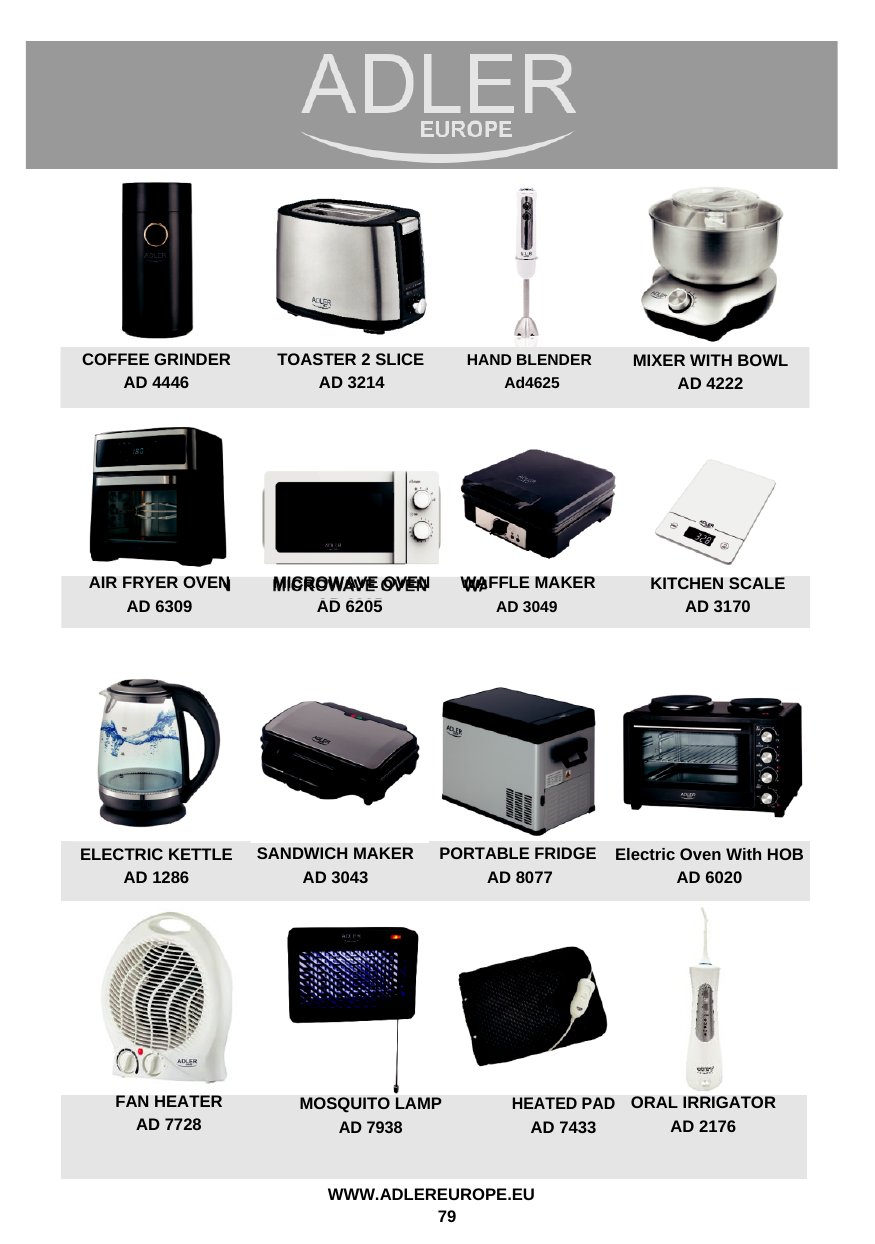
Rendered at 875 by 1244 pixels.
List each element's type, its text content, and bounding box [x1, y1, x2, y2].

table_cell AD 8077 [425, 863, 602, 887]
text FAN HEATER [104, 1092, 233, 1111]
table_header HEATED PAD [477, 1094, 608, 1113]
picture [25, 41, 838, 408]
text Electric Oven With HOB AD 6020 [614, 845, 804, 887]
table_header MOSQUITO LAMP [281, 1094, 477, 1113]
text WWW.ADLEREUROPE.EU [79, 1184, 783, 1203]
text COFFEE GRINDER AD 4446 [81, 350, 231, 392]
table_cell AD 7433 [477, 1113, 608, 1137]
picture [61, 651, 818, 901]
text MIXER WITH BOWL [614, 351, 806, 370]
text KITCHEN SCALE [614, 574, 821, 593]
table_cell AD 7938 [281, 1113, 477, 1137]
text TOASTER 2 SLICE HAND BLENDER [277, 350, 602, 369]
text AIR FRYER OVEN AD 6309 [87, 573, 231, 616]
table_header PORTABLE FRIDGE [425, 844, 602, 863]
text AD 7728 [104, 1115, 233, 1134]
text AD 3214 Ad4625 [319, 373, 602, 392]
picture [680, 904, 730, 1093]
text AD 3170 [614, 597, 821, 616]
picture [61, 920, 807, 1179]
text 79 [79, 1207, 814, 1226]
table_header SANDWICH MAKER [252, 844, 425, 863]
picture [61, 421, 811, 628]
text MICROWAVE OVEN WAFFLE MAKER [273, 573, 602, 592]
text ELECTRIC KETTLE AD 1286 [79, 845, 233, 887]
text AD 4222 [614, 374, 806, 393]
picture [81, 908, 257, 1085]
text AD 6205 AD 3049 [317, 597, 602, 616]
table_cell AD 3043 [252, 863, 425, 887]
text AD 2176 [614, 1116, 792, 1136]
text ORAL IRRIGATOR [614, 1093, 792, 1112]
